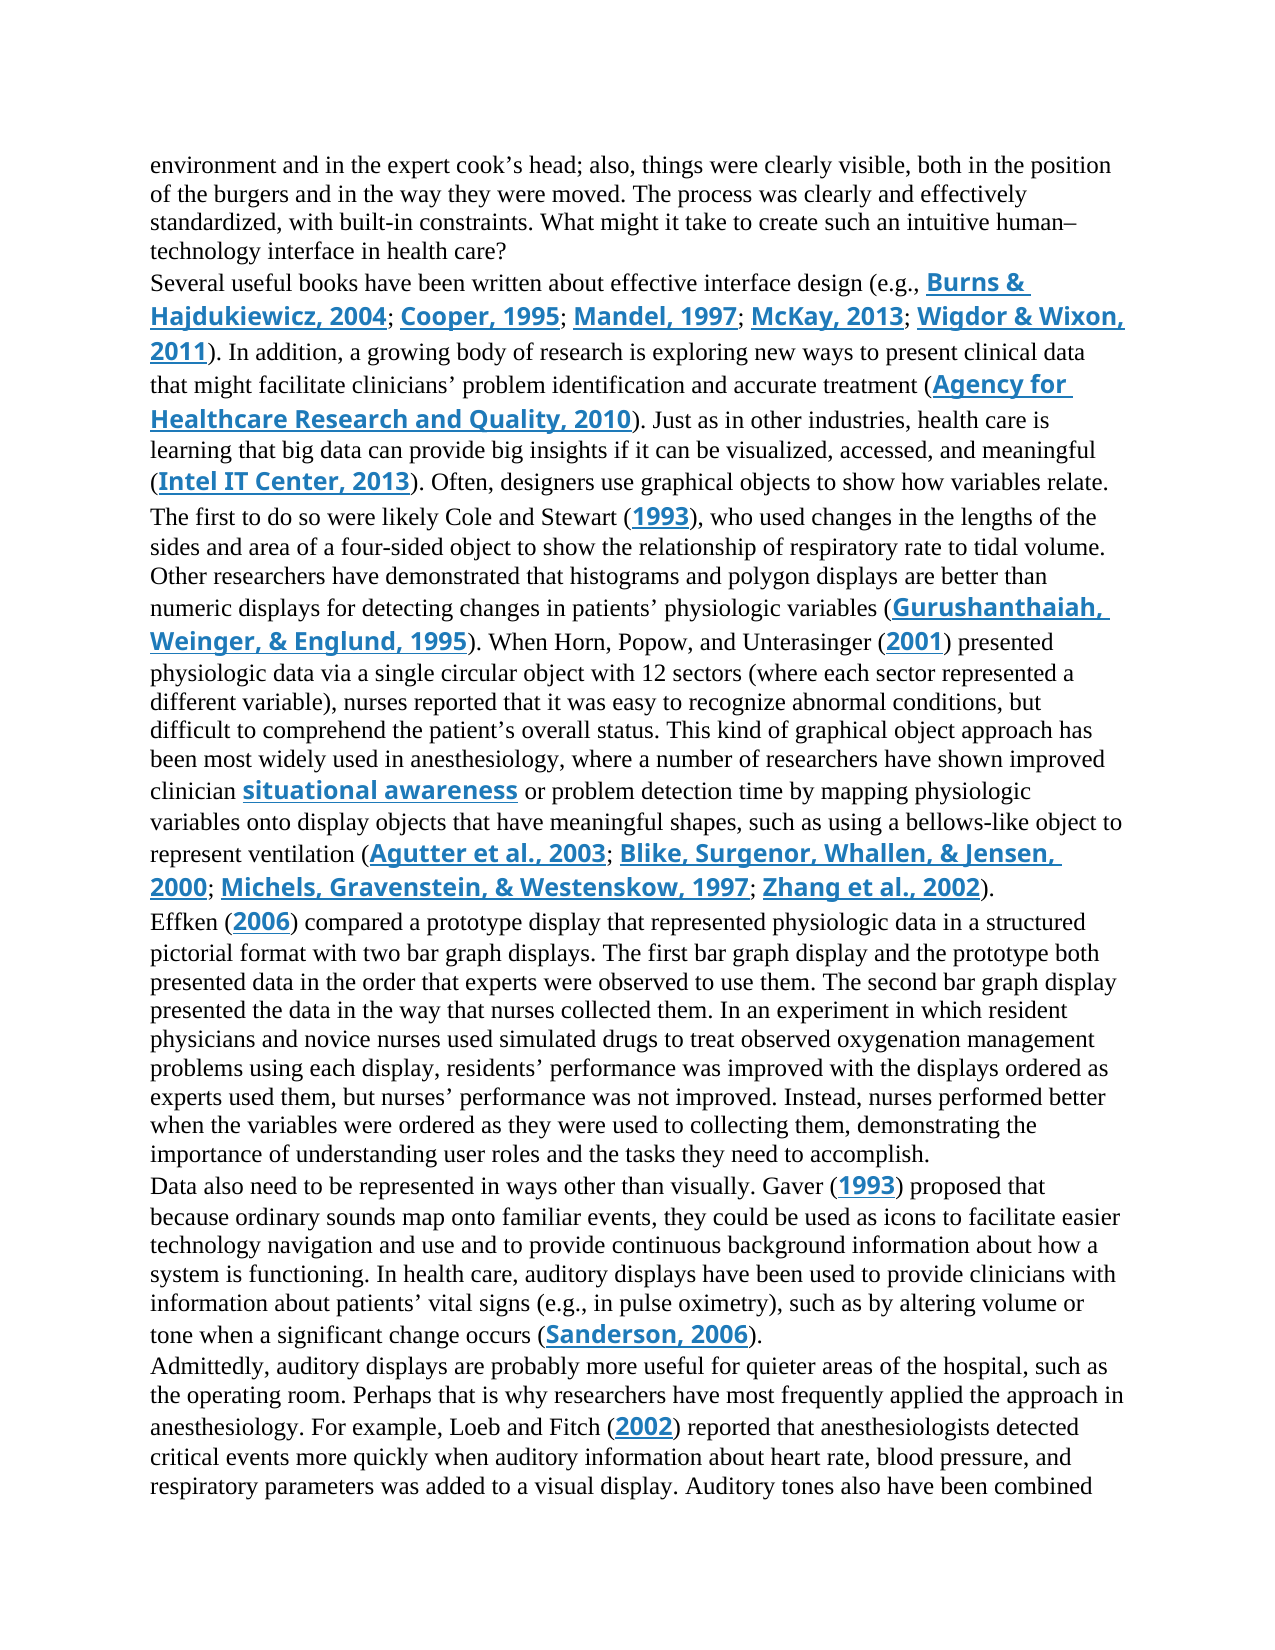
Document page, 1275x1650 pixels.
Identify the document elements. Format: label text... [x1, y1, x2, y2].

text Effken (2006) compared a prototype display that represented physiologic data in a structured pictorial format with two bar graph displays. The first bar graph display and the prototype both presented data in the order that experts were observed to use them. The second bar graph display presented the data in the way that nurses collected them. In an experiment in which resident physicians and novice nurses used simulated drugs to treat observed oxygenation management problems using each display, residents’ performance was improved with the displays ordered as experts used them, but nurses’ performance was not improved. Instead, nurses performed better when the variables were ordered as they were used to collecting them, demonstrating the importance of understanding user roles and the tasks they need to accomplish. [150, 904, 1125, 1168]
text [150, 150, 1125, 265]
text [150, 1351, 1125, 1500]
text Data also need to be represented in ways other than visually. Gaver (1993) proposed that because ordinary sounds map onto familiar events, they could be used as icons to facilitate easier technology navigation and use and to provide continuous background information about how a system is functioning. In health care, auditory displays have been used to provide clinicians with information about patients’ vital signs (e.g., in pulse oximetry), such as by altering volume or tone when a significant change occurs (Sanderson, 2006). [150, 1168, 1125, 1351]
text Several useful books have been written about effective interface design (e.g., Burns & Hajdukiewicz, 2004; Cooper, 1995; Mandel, 1997; McKay, 2013; Wigdor & Wixon, 2011). In addition, a growing body of research is exploring new ways to present clinical data that might facilitate clinicians’ problem identification and accurate treatment (Agency for Healthcare Research and Quality, 2010). Just as in other industries, health care is learning that big data can provide big insights if it can be visualized, accessed, and meaningful (Intel IT Center, 2013). Often, designers use graphical objects to show how variables relate. The first to do so were likely Cole and Stewart (1993), who used changes in the lengths of the sides and area of a four-sided object to show the relationship of respiratory rate to tidal volume. Other researchers have demonstrated that histograms and polygon displays are better than numeric displays for detecting changes in patients’ physiologic variables (Gurushanthaiah, Weinger, & Englund, 1995). When Horn, Popow, and Unterasinger (2001) presented physiologic data via a single circular object with 12 sectors (where each sector represented a different variable), nurses reported that it was easy to recognize abnormal conditions, but difficult to comprehend the patient’s overall status. This kind of graphical object approach has been most widely used in anesthesiology, where a number of researchers have shown improved clinician situational awareness or problem detection time by mapping physiologic variables onto display objects that have meaningful shapes, such as using a bellows-like object to represent ventilation (Agutter et al., 2003; Blike, Surgenor, Whallen, & Jensen, 2000; Michels, Gravenstein, & Westenskow, 1997; Zhang et al., 2002). [150, 265, 1125, 904]
